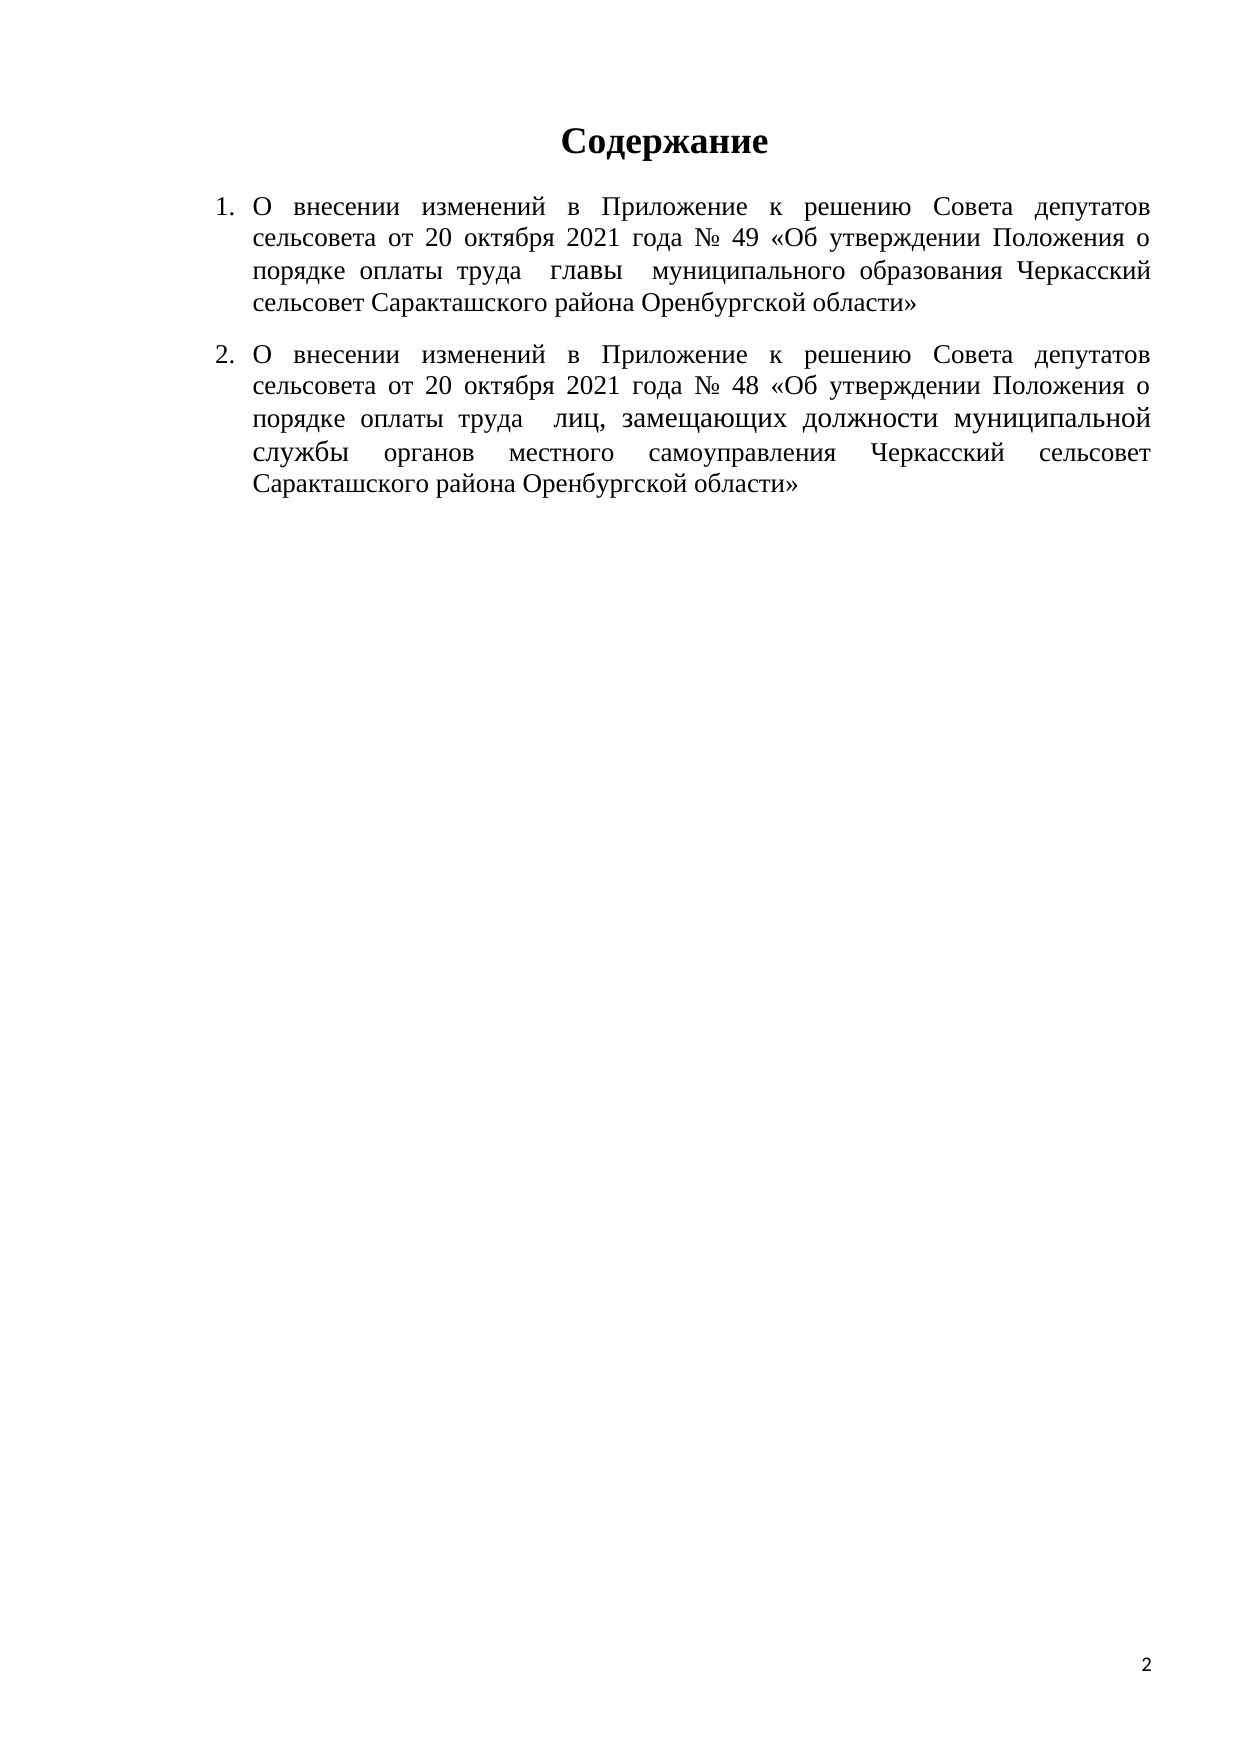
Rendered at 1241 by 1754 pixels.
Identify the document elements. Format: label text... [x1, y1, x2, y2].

list О внесении изменений в Приложение к решению Совета депутатов сельсовета от 20 октября 2021 года № 49 «Об утверждении Положения о порядке оплаты труда главы муниципального образования Черкасский сельсовет Саракташского района Оренбургской области» [215, 190, 1152, 317]
text Содержание [177, 118, 1152, 161]
list О внесении изменений в Приложение к решению Совета депутатов сельсовета от 20 октября 2021 года № 48 «Об утверждении Положения о порядке оплаты труда лиц, замещающих должности муниципальной службы органов местного самоуправления Черкасский сельсовет Саракташского района Оренбургской области» [215, 338, 1152, 498]
